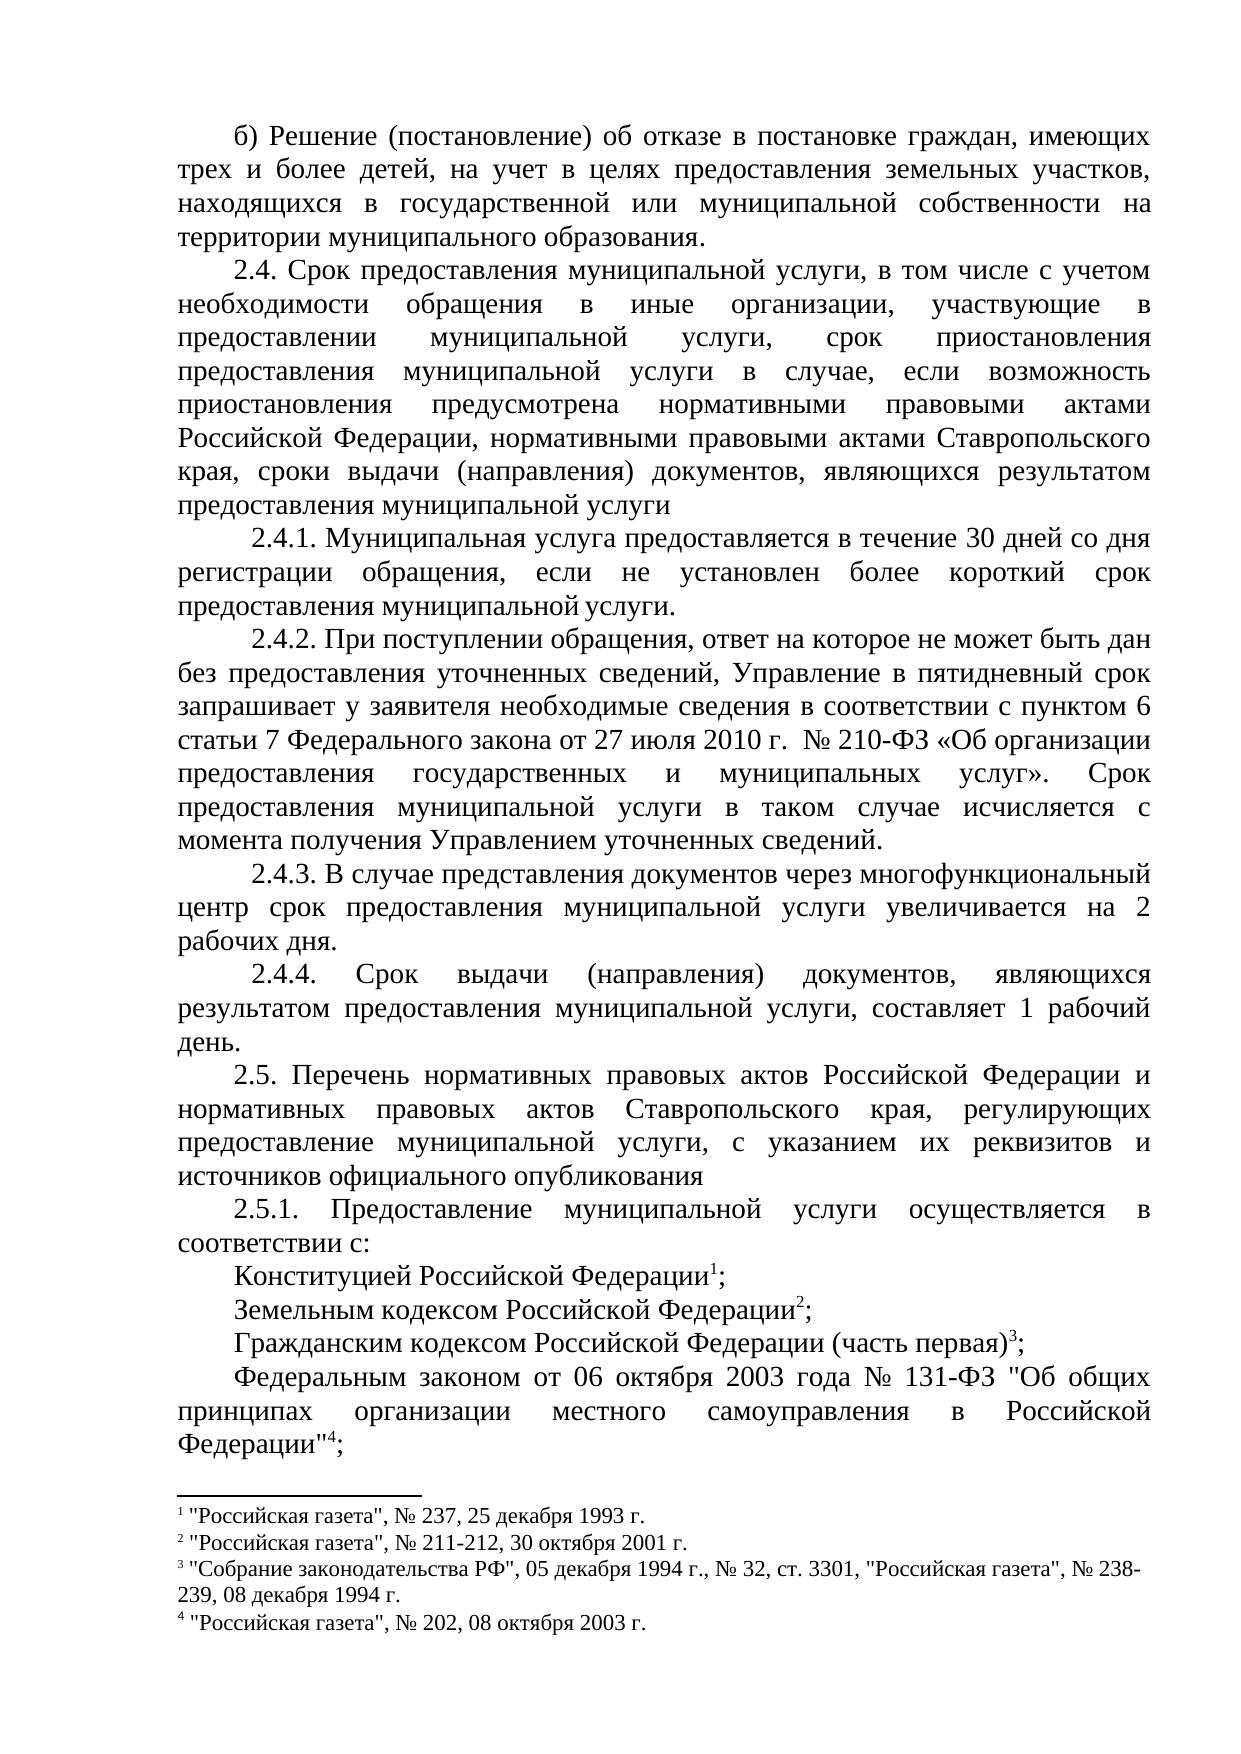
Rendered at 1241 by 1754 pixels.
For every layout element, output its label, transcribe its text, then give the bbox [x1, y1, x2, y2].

text 2.4. Срок предоставления муниципальной услуги, в том числе с учетом необходимости обращения в иные организации, участвующие в предоставлении муниципальной услуги, срок приостановления предоставления муниципальной услуги в случае, если возможность приостановления предусмотрена нормативными правовыми актами Российской Федерации, нормативными правовыми актами Ставропольского края, сроки выдачи (направления) документов, являющихся результатом предоставления муниципальной услуги [177, 252, 1152, 521]
text 2.4.2. При поступлении обращения, ответ на которое не может быть дан без предоставления уточненных сведений, Управление в пятидневный срок запрашивает у заявителя необходимые сведения в соответствии с пунктом 6 статьи 7 Федерального закона от 27 июля . № 210-ФЗ «Об организации предоставления государственных и муниципальных услуг». Срок предоставления муниципальной услуги в таком случае исчисляется с момента получения Управлением уточненных сведений. [177, 621, 1152, 856]
text б) Решение (постановление) об отказе в постановке граждан, имеющих трех и более детей, на учет в целях предоставления земельных участков, находящихся в государственной или муниципальной собственности на территории муниципального образования. [177, 118, 1152, 252]
text Федеральным законом от 06 октября 2003 года № 131-ФЗ "Об общих принципах организации местного самоуправления в Российской Федерации"; [177, 1359, 1152, 1460]
text 2.5.1. Предоставление муниципальной услуги осуществляется в соответствии с: [177, 1191, 1152, 1258]
text Земельным кодексом Российской Федерации; [177, 1292, 1152, 1326]
text Конституцией Российской Федерации; [177, 1258, 1152, 1292]
text 2.4.1. Муниципальная услуга предоставляется в течение 30 дней со дня регистрации обращения, если не установлен более короткий срок предоставления муниципальной услуги. [177, 521, 1152, 621]
text 2.4.3. В случае представления документов через многофункциональный центр срок предоставления муниципальной услуги увеличивается на 2 рабочих дня. [177, 856, 1152, 957]
text Гражданским кодексом Российской Федерации (часть первая); [177, 1326, 1152, 1359]
text 2.5. Перечень нормативных правовых актов Российской Федерации и нормативных правовых актов Ставропольского края, регулирующих предоставление муниципальной услуги, с указанием их реквизитов и источников официального опубликования [177, 1057, 1152, 1191]
text 2.4.4. Срок выдачи (направления) документов, являющихся результатом предоставления муниципальной услуги, составляет 1 рабочий день. [177, 957, 1152, 1057]
